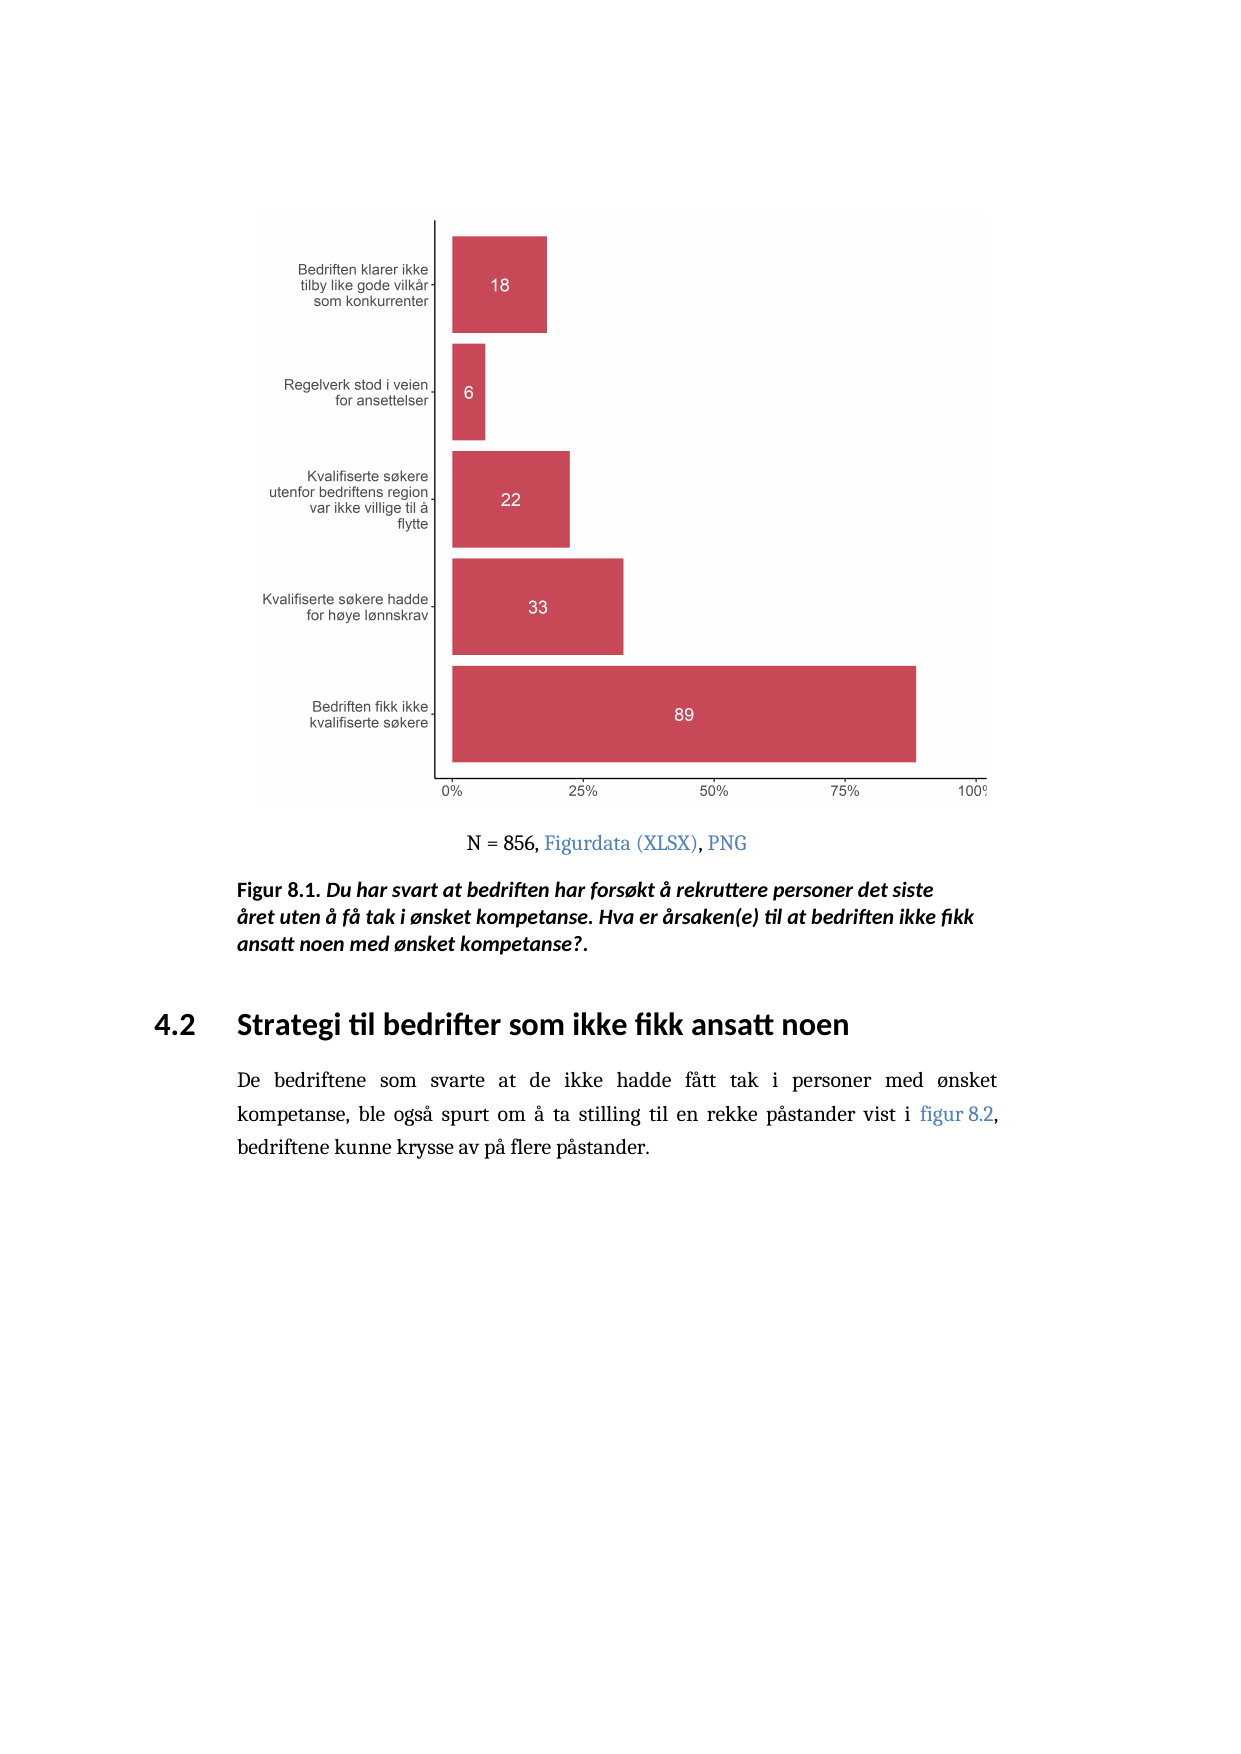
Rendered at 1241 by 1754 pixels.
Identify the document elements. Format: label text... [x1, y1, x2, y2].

table_header Offshore Norge N = 4, Figurdata (XLSX), PNG Alle andre N = 856, Figurdata (XLSX), PNG Figur 8.1. Du har svart at bedriften har forsøkt å rekruttere personer det siste året uten å få tak i ønsket kompetanse. Hva er årsaken(e) til at bedriften ikke fikk ansatt noen med ønsket kompetanse?. [143, 189, 987, 957]
subtitle Strategi til bedrifter som ikke fikk ansatt noen [154, 1004, 998, 1043]
picture [255, 213, 987, 806]
text De bedriftene som svarte at de ikke hadde fått tak i personer med ønsket kompetanse, ble også spurt om å ta stilling til en rekke påstander vist i figur 8.2, bedriftene kunne krysse av på flere påstander. [237, 1060, 998, 1160]
